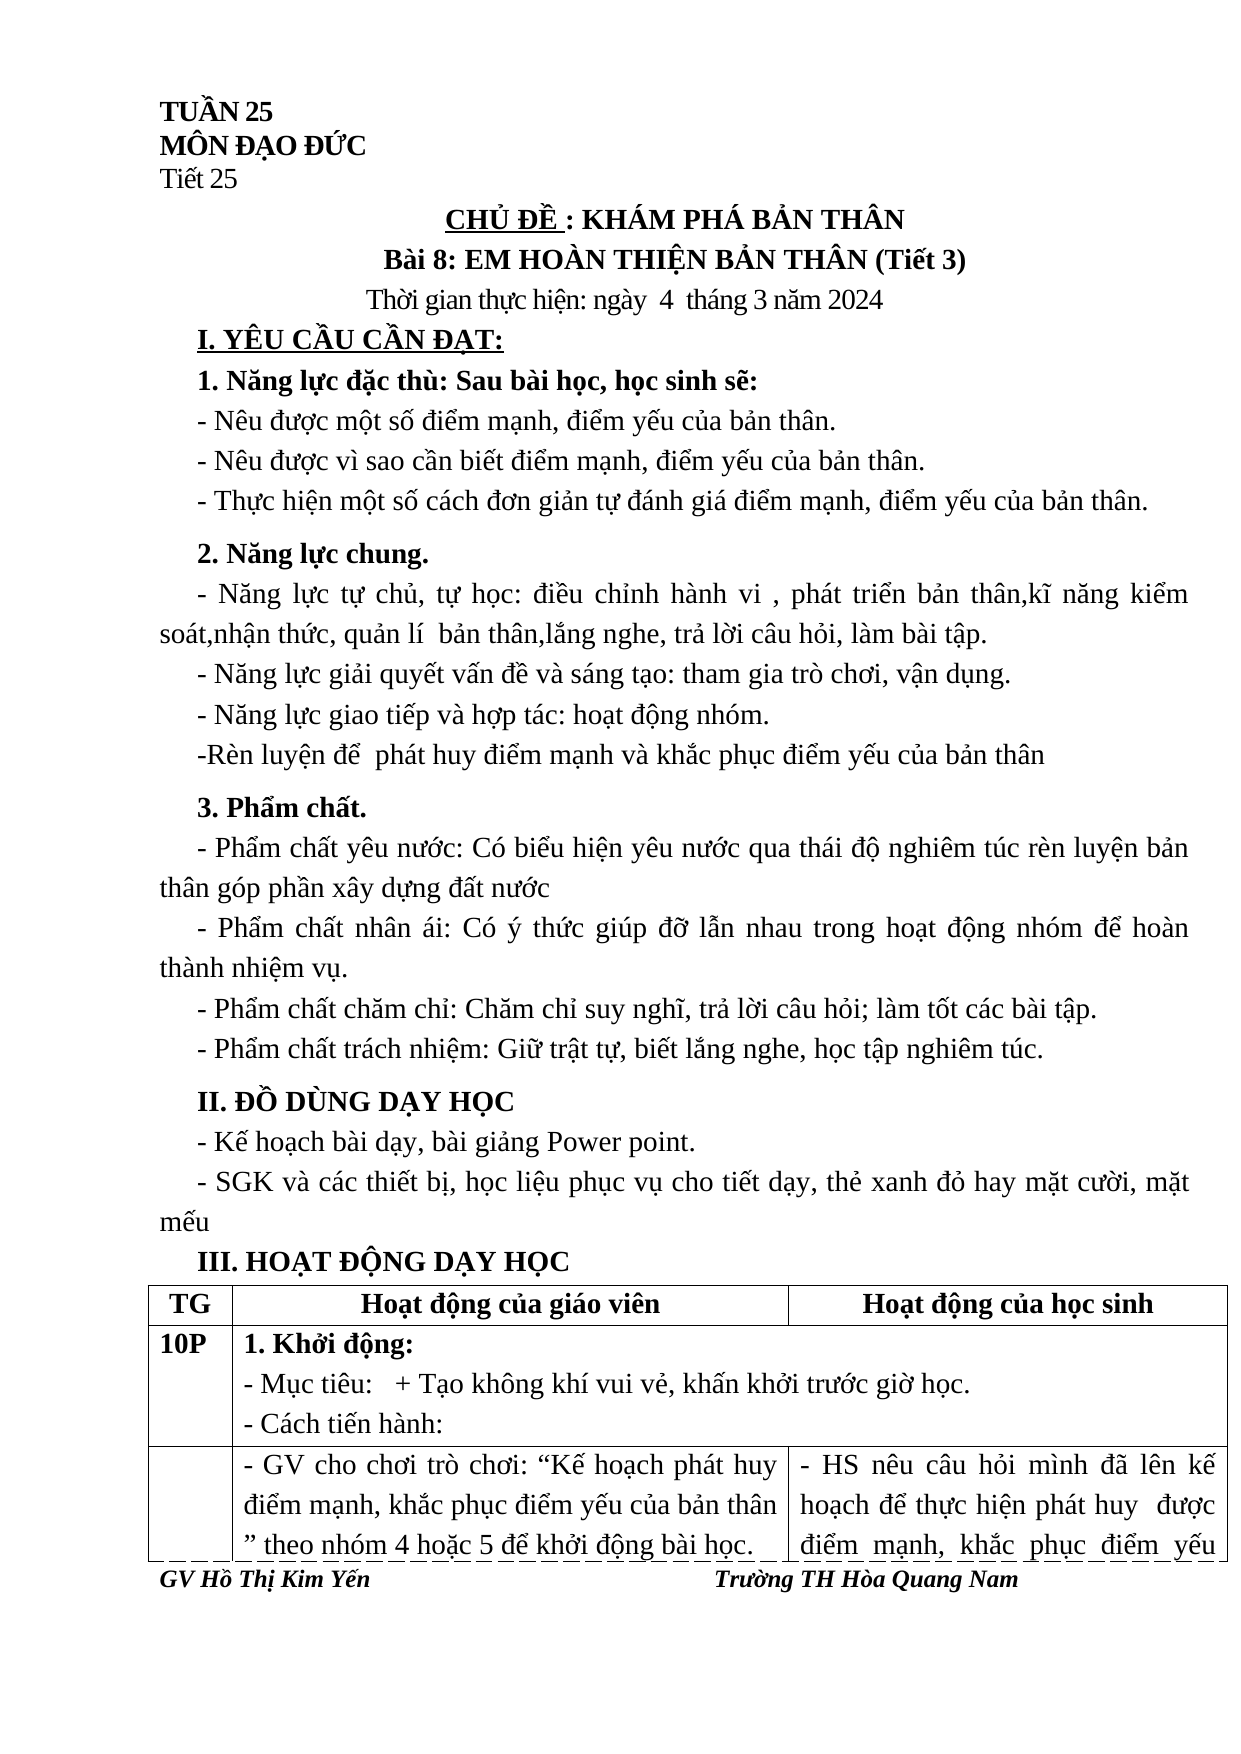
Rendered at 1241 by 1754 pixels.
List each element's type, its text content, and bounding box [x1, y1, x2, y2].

text TUẦN 25 [159, 94, 1191, 128]
text Thời gian thực hiện: ngày 4 tháng 3 năm 2024 [159, 282, 1191, 316]
table_header Hoạt động của giáo viên [233, 1286, 788, 1325]
text 1. Năng lực đặc thù: Sau bài học, học sinh sẽ: [159, 363, 1191, 396]
text - Phẩm chất yêu nước: Có biểu hiện yêu nước qua thái độ nghiêm túc rèn luyện bản thân góp phần xây dựng đất nước [159, 830, 1191, 904]
text - SGK và các thiết bị, học liệu phục vụ cho tiết dạy, thẻ xanh đỏ hay mặt cười, mặt mếu [159, 1164, 1191, 1238]
text - Thực hiện một số cách đơn giản tự đánh giá điểm mạnh, điểm yếu của bản thân. [159, 483, 1191, 517]
text - Phẩm chất nhân ái: Có ý thức giúp đỡ lẫn nhau trong hoạt động nhóm để hoàn thành nhiệm vụ. [159, 910, 1191, 984]
text 3. Phẩm chất. [159, 790, 1191, 823]
text III. HOẠT ĐỘNG DẠY HỌC [159, 1244, 1191, 1278]
text - Năng lực giao tiếp và hợp tác: hoạt động nhóm. [159, 697, 1191, 730]
text - Kế hoạch bài dạy, bài giảng Power point. [159, 1124, 1191, 1157]
text -Rèn luyện để phát huy điểm mạnh và khắc phục điểm yếu của bản thân [159, 737, 1191, 771]
text - Năng lực giải quyết vấn đề và sáng tạo: tham gia trò chơi, vận dụng. [159, 657, 1191, 690]
text CHỦ ĐỀ : KHÁM PHÁ BẢN THÂN [159, 202, 1191, 235]
text - Phẩm chất chăm chỉ: Chăm chỉ suy nghĩ, trả lời câu hỏi; làm tốt các bài tập. [159, 991, 1191, 1024]
text Bài 8: EM HOÀN THIỆN BẢN THÂN (Tiết 3) [159, 242, 1191, 276]
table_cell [789, 1447, 1227, 1561]
table_cell 10P [149, 1326, 232, 1446]
text - Năng lực tự chủ, tự học: điều chỉnh hành vi , phát triển bản thân,kĩ năng kiểm soát,nhận thức, quản lí bản thân,lắng nghe, trả lời câu hỏi, làm bài tập. [159, 576, 1191, 650]
text - Phẩm chất trách nhiệm: Giữ trật tự, biết lắng nghe, học tập nghiêm túc. [159, 1031, 1191, 1064]
table_header Hoạt động của học sinh [789, 1286, 1227, 1325]
table_cell [149, 1447, 232, 1561]
text 2. Năng lực chung. [159, 536, 1191, 569]
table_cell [233, 1447, 788, 1561]
text I. YÊU CẦU CẦN ĐẠT: [159, 322, 1191, 356]
text - Nêu được vì sao cần biết điểm mạnh, điểm yếu của bản thân. [159, 443, 1191, 477]
text MÔN ĐẠO ĐỨC [159, 128, 1191, 162]
table_cell 1. Khởi động: - Mục tiêu: + Tạo không khí vui vẻ, khấn khởi trước giờ học. - Cách tiến hành: [233, 1326, 1227, 1446]
text II. ĐỒ DÙNG DẠY HỌC [159, 1084, 1191, 1117]
text Tiết 25 [159, 162, 1191, 195]
table_header TG [149, 1286, 232, 1325]
text - Nêu được một số điểm mạnh, điểm yếu của bản thân. [159, 403, 1191, 436]
